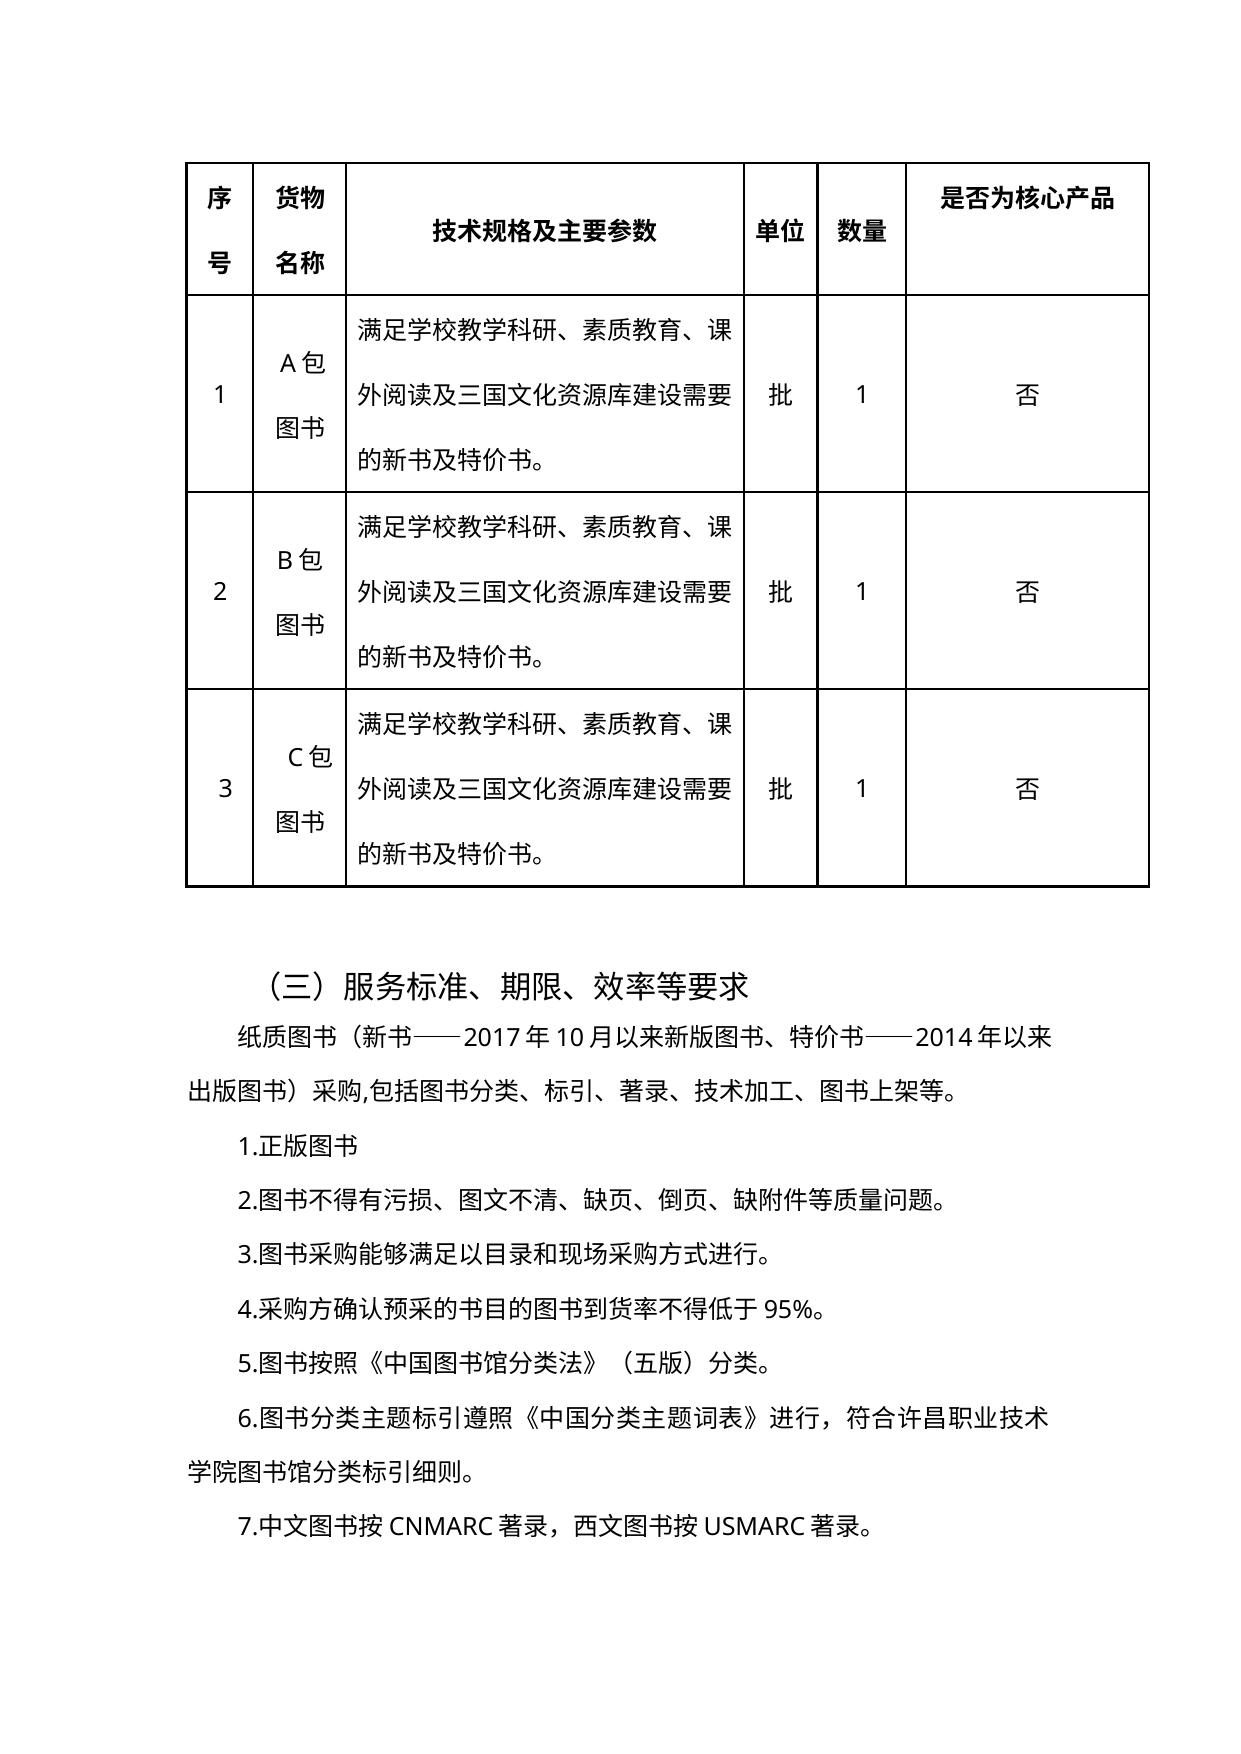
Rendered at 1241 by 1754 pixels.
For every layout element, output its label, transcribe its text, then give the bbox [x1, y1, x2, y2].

text 1.正版图书 [187, 1126, 1053, 1162]
table_cell 否 [907, 690, 1148, 885]
table_cell 批 [745, 493, 816, 688]
table_cell 否 [907, 296, 1148, 491]
table_header 数量 [819, 164, 905, 294]
text 纸质图书（新书——2017年10月以来新版图书、特价书——2014年以来出版图书）采购,包括图书分类、标引、著录、技术加工、图书上架等。 [187, 1017, 1053, 1108]
table_cell 1 [188, 296, 252, 491]
table_cell 1 [819, 493, 905, 688]
table_cell B包图书 [254, 493, 345, 688]
text 3.图书采购能够满足以目录和现场采购方式进行。 [187, 1235, 1053, 1271]
table_cell 3 [188, 690, 252, 885]
text 6.图书分类主题标引遵照《中国分类主题词表》进行，符合许昌职业技术学院图书馆分类标引细则。 [187, 1398, 1053, 1489]
table_cell A包图书 [254, 296, 345, 491]
table_header 单位 [745, 164, 816, 294]
table_header 货物名称 [254, 164, 345, 294]
text （三）服务标准、期限、效率等要求 [187, 952, 1053, 1017]
table_cell C包图书 [254, 690, 345, 885]
text 5.图书按照《中国图书馆分类法》（五版）分类。 [187, 1344, 1053, 1380]
text 4.采购方确认预采的书目的图书到货率不得低于95%。 [187, 1289, 1053, 1326]
text 7.中文图书按CNMARC著录，西文图书按USMARC著录。 [187, 1507, 1053, 1543]
table_cell 1 [819, 296, 905, 491]
table_header 是否为核心产品 [907, 164, 1148, 294]
table_cell 2 [188, 493, 252, 688]
table_cell 满足学校教学科研、素质教育、课外阅读及三国文化资源库建设需要的新书及特价书。 [347, 296, 743, 491]
table_cell 满足学校教学科研、素质教育、课外阅读及三国文化资源库建设需要的新书及特价书。 [347, 690, 743, 885]
table_cell 批 [745, 690, 816, 885]
table_header 技术规格及主要参数 [347, 164, 743, 294]
table_cell 1 [819, 690, 905, 885]
table_header 序号 [188, 164, 252, 294]
table_cell 否 [907, 493, 1148, 688]
table_cell 满足学校教学科研、素质教育、课外阅读及三国文化资源库建设需要的新书及特价书。 [347, 493, 743, 688]
text 2.图书不得有污损、图文不清、缺页、倒页、缺附件等质量问题。 [187, 1181, 1053, 1217]
table_cell 批 [745, 296, 816, 491]
